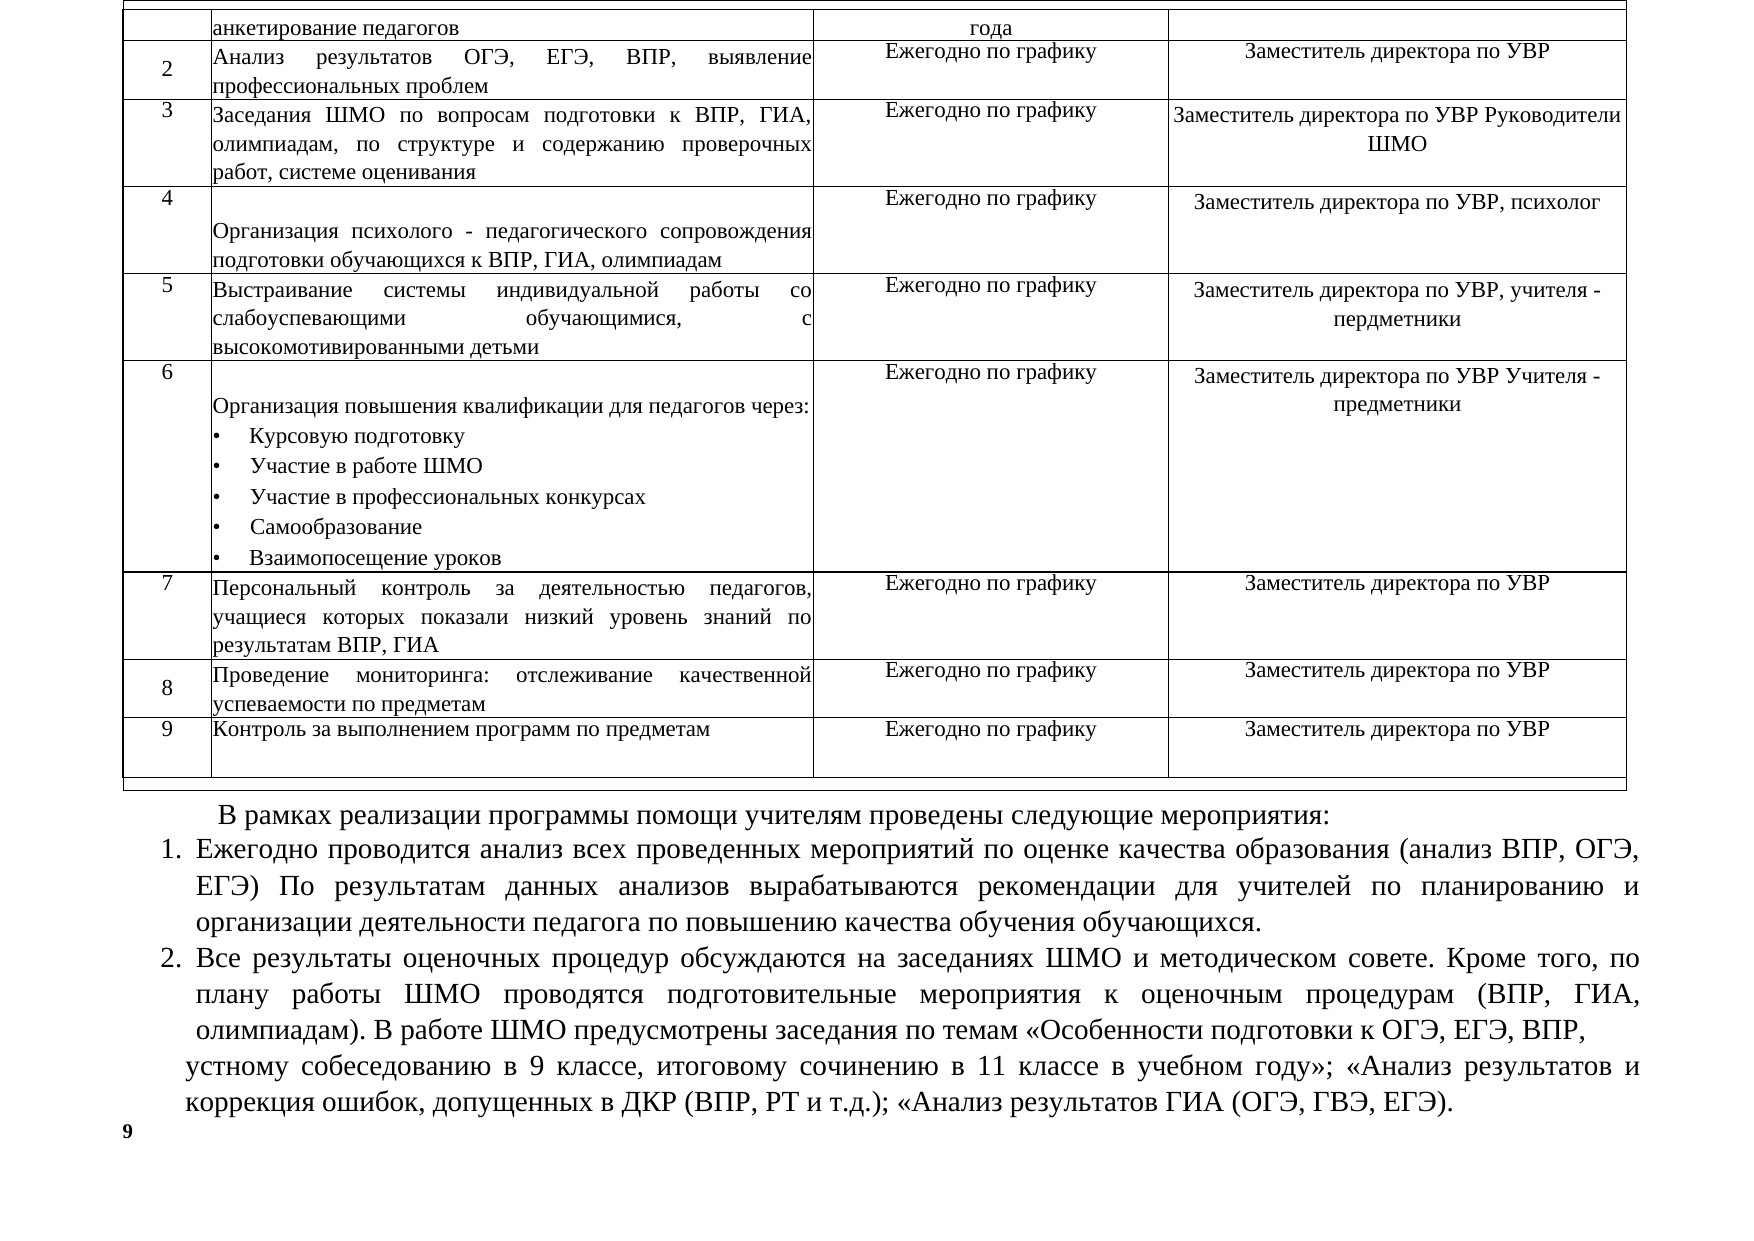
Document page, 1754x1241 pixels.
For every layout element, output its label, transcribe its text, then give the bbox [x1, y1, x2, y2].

table_cell 8 [124, 660, 211, 717]
table_cell Выстраивание системы индивидуальной работы со слабоуспевающими обучающимися, с высокомотивированными детьми [212, 274, 813, 360]
table_cell Заместитель директора по УВР, учителя - пердметники [1169, 274, 1626, 360]
table_header [1169, 10, 1626, 39]
text В рамках реализации программы помощи учителям проведены следующие мероприятия: [108, 801, 1641, 830]
table_cell Заместитель директора по УВР, психолог [1169, 187, 1626, 273]
table_cell Ежегодно по графику [814, 187, 1168, 273]
table_cell Заместитель директора по УВР Учителя - предметники [1169, 361, 1626, 571]
table_cell 4 [124, 187, 211, 273]
table_cell Заместитель директора по УВР [1169, 718, 1626, 777]
table_cell 5 [124, 274, 211, 360]
table_cell 7 [124, 573, 211, 658]
table_cell Ежегодно по графику [814, 573, 1168, 658]
table_cell Анализ результатов ОГЭ, ЕГЭ, ВПР, выявление профессиональных проблем [212, 41, 813, 98]
table_cell Заместитель директора по УВР [1169, 41, 1626, 98]
table_cell 6 [124, 361, 211, 571]
table_cell Организация повышения квалификации для педагогов через: Курсовую подготовку Участие в работе ШМО Участие в профессиональных конкурсах Самообразование Взаимопосещение уроков [212, 361, 813, 571]
table_cell Ежегодно по графику [814, 361, 1168, 571]
table_header [124, 10, 211, 39]
table_cell 2 [124, 41, 211, 98]
table_cell Ежегодно по графику [814, 718, 1168, 777]
table_cell Заместитель директора по УВР Руководители ШМО [1169, 100, 1626, 186]
table_cell Организация психолого - педагогического сопровождения подготовки обучающихся к ВПР, ГИА, олимпиадам [212, 187, 813, 273]
list Все результаты оценочных процедур обсуждаются на заседаниях ШМО и методическом совете. Кроме того, по плану работы ШМО проводятся подготовительные мероприятия к оценочным процедурам (ВПР, ГИА, олимпиадам). В работе ШМО предусмотрены заседания по темам «Особенности подготовки к ОГЭ, ЕГЭ, ВПР, [160, 938, 1641, 1046]
table_cell 3 [124, 100, 211, 186]
table_cell Ежегодно по графику [814, 274, 1168, 360]
table_header анкетирование педагогов [212, 10, 813, 39]
table_cell 9 [124, 718, 211, 777]
table_cell Проведение мониторинга: отслеживание качественной успеваемости по предметам [212, 660, 813, 717]
table_cell Контроль за выполнением программ по предметам [212, 718, 813, 777]
table_cell Персональный контроль за деятельностью педагогов, учащиеся которых показали низкий уровень знаний по результатам ВПР, ГИА [212, 573, 813, 658]
text устному собеседованию в 9 классе, итоговому сочинению в 11 классе в учебном году»; «Анализ результатов и коррекция ошибок, допущенных в ДКР (ВПР, РТ и т.д.); «Анализ результатов ГИА (ОГЭ, ГВЭ, ЕГЭ). [185, 1046, 1641, 1118]
table_header года [814, 10, 1168, 39]
table_cell Ежегодно по графику [814, 41, 1168, 98]
table_cell Заседания ШМО по вопросам подготовки к ВПР, ГИА, олимпиадам, по структуре и содержанию проверочных работ, системе оценивания [212, 100, 813, 186]
table_cell Ежегодно по графику [814, 100, 1168, 186]
table_cell Заместитель директора по УВР [1169, 660, 1626, 717]
table_cell Заместитель директора по УВР [1169, 573, 1626, 658]
table_cell Ежегодно по графику [814, 660, 1168, 717]
list Ежегодно проводится анализ всех проведенных мероприятий по оценке качества образования (анализ ВПР, ОГЭ, ЕГЭ) По результатам данных анализов вырабатываются рекомендации для учителей по планированию и организации деятельности педагога по повышению качества обучения обучающихся. [160, 830, 1641, 938]
